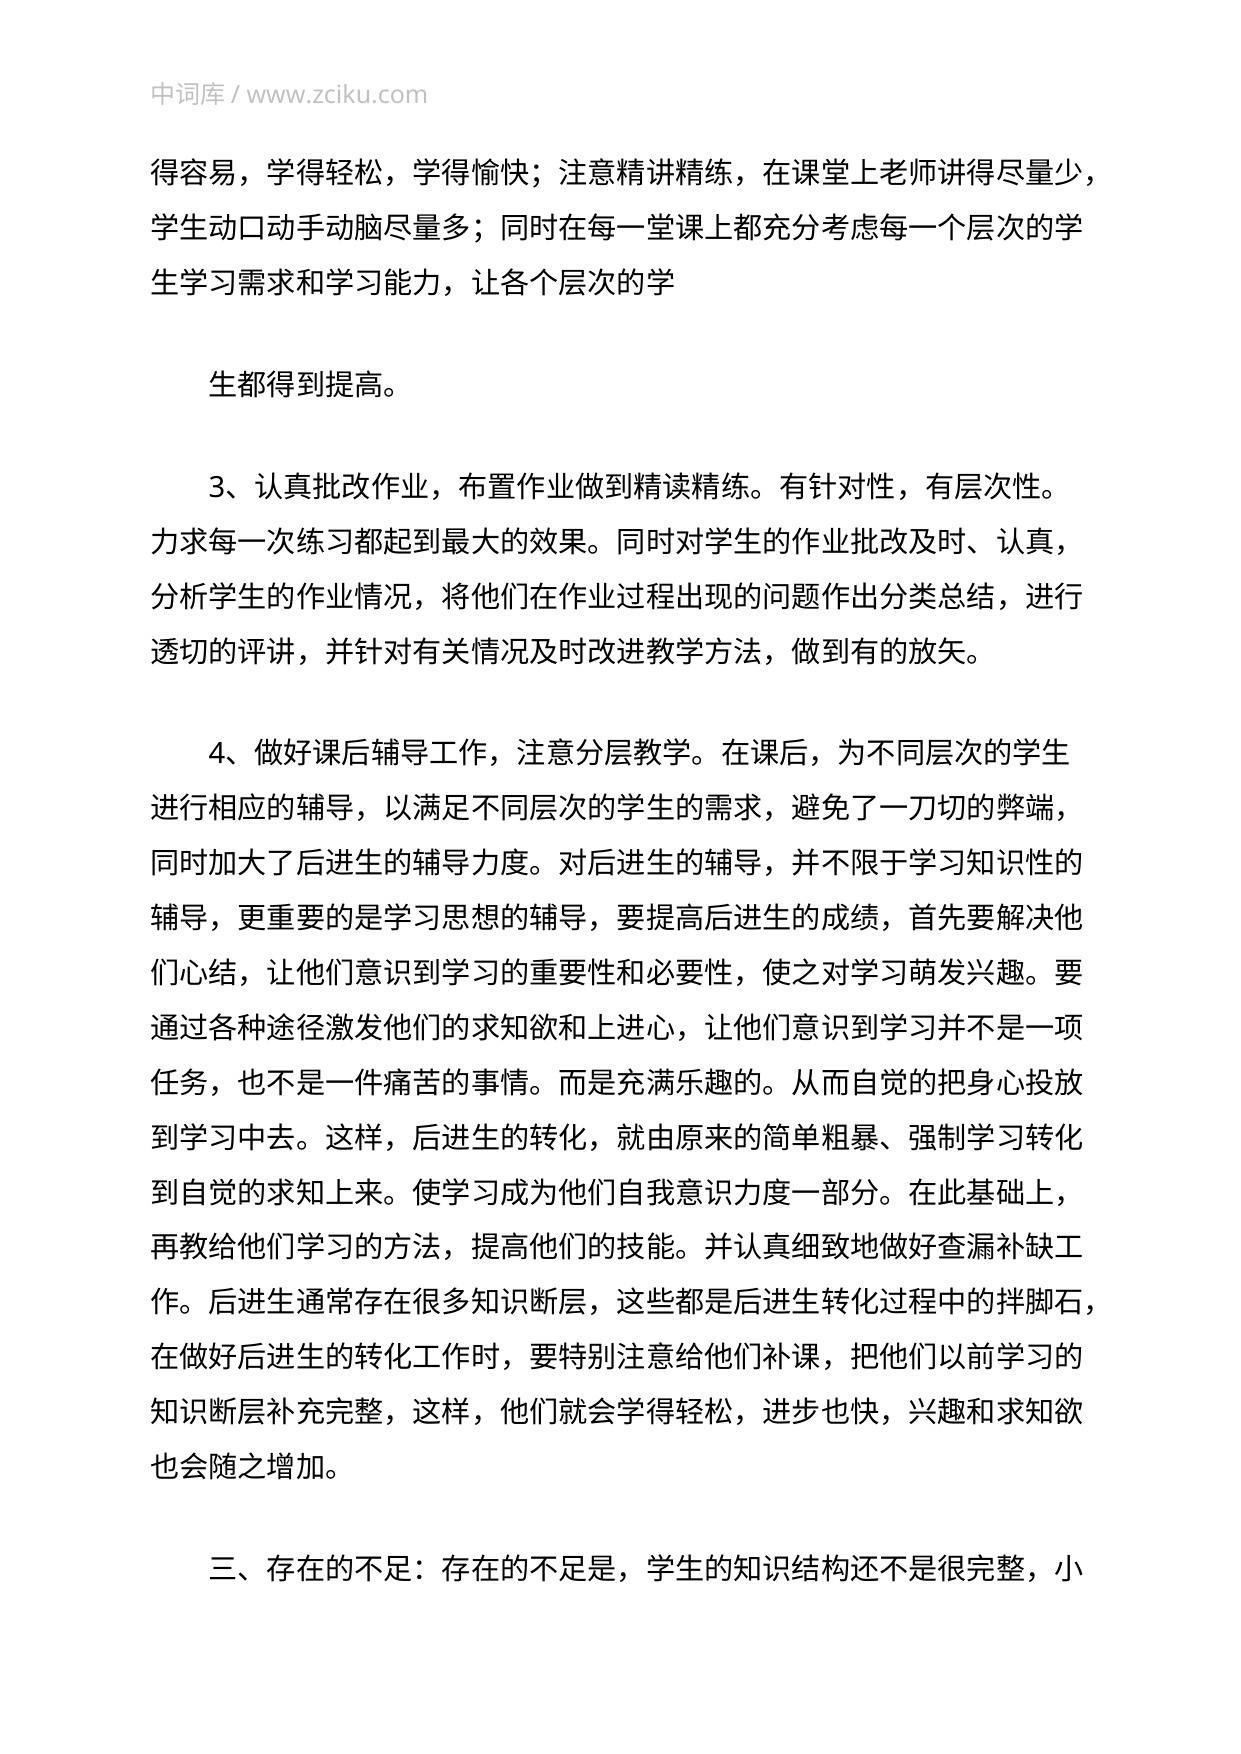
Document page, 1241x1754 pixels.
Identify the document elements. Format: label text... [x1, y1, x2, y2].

text 4、做好课后辅导工作，注意分层教学。在课后，为不同层次的学生进行相应的辅导，以满足不同层次的学生的需求，避免了一刀切的弊端，同时加大了后进生的辅导力度。对后进生的辅导，并不限于学习知识性的辅导，更重要的是学习思想的辅导，要提高后进生的成绩，首先要解决他们心结，让他们意识到学习的重要性和必要性，使之对学习萌发兴趣。要通过各种途径激发他们的求知欲和上进心，让他们意识到学习并不是一项任务，也不是一件痛苦的事情。而是充满乐趣的。从而自觉的把身心投放到学习中去。这样，后进生的转化，就由原来的简单粗暴、强制学习转化到自觉的求知上来。使学习成为他们自我意识力度一部分。在此基础上，再教给他们学习的方法，提高他们的技能。并认真细致地做好查漏补缺工作。后进生通常存在很多知识断层，这些都是后进生转化过程中的拌脚石，在做好后进生的转化工作时，要特别注意给他们补课，把他们以前学习的知识断层补充完整，这样，他们就会学得轻松，进步也快，兴趣和求知欲也会随之增加。 [150, 730, 1090, 1486]
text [150, 1545, 1090, 1588]
text 生都得到提高。 [150, 362, 1090, 404]
text 3、认真批改作业，布置作业做到精读精练。有针对性，有层次性。力求每一次练习都起到最大的效果。同时对学生的作业批改及时、认真，分析学生的作业情况，将他们在作业过程出现的问题作出分类总结，进行透切的评讲，并针对有关情况及时改进教学方法，做到有的放矢。 [150, 463, 1090, 670]
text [150, 150, 1090, 302]
